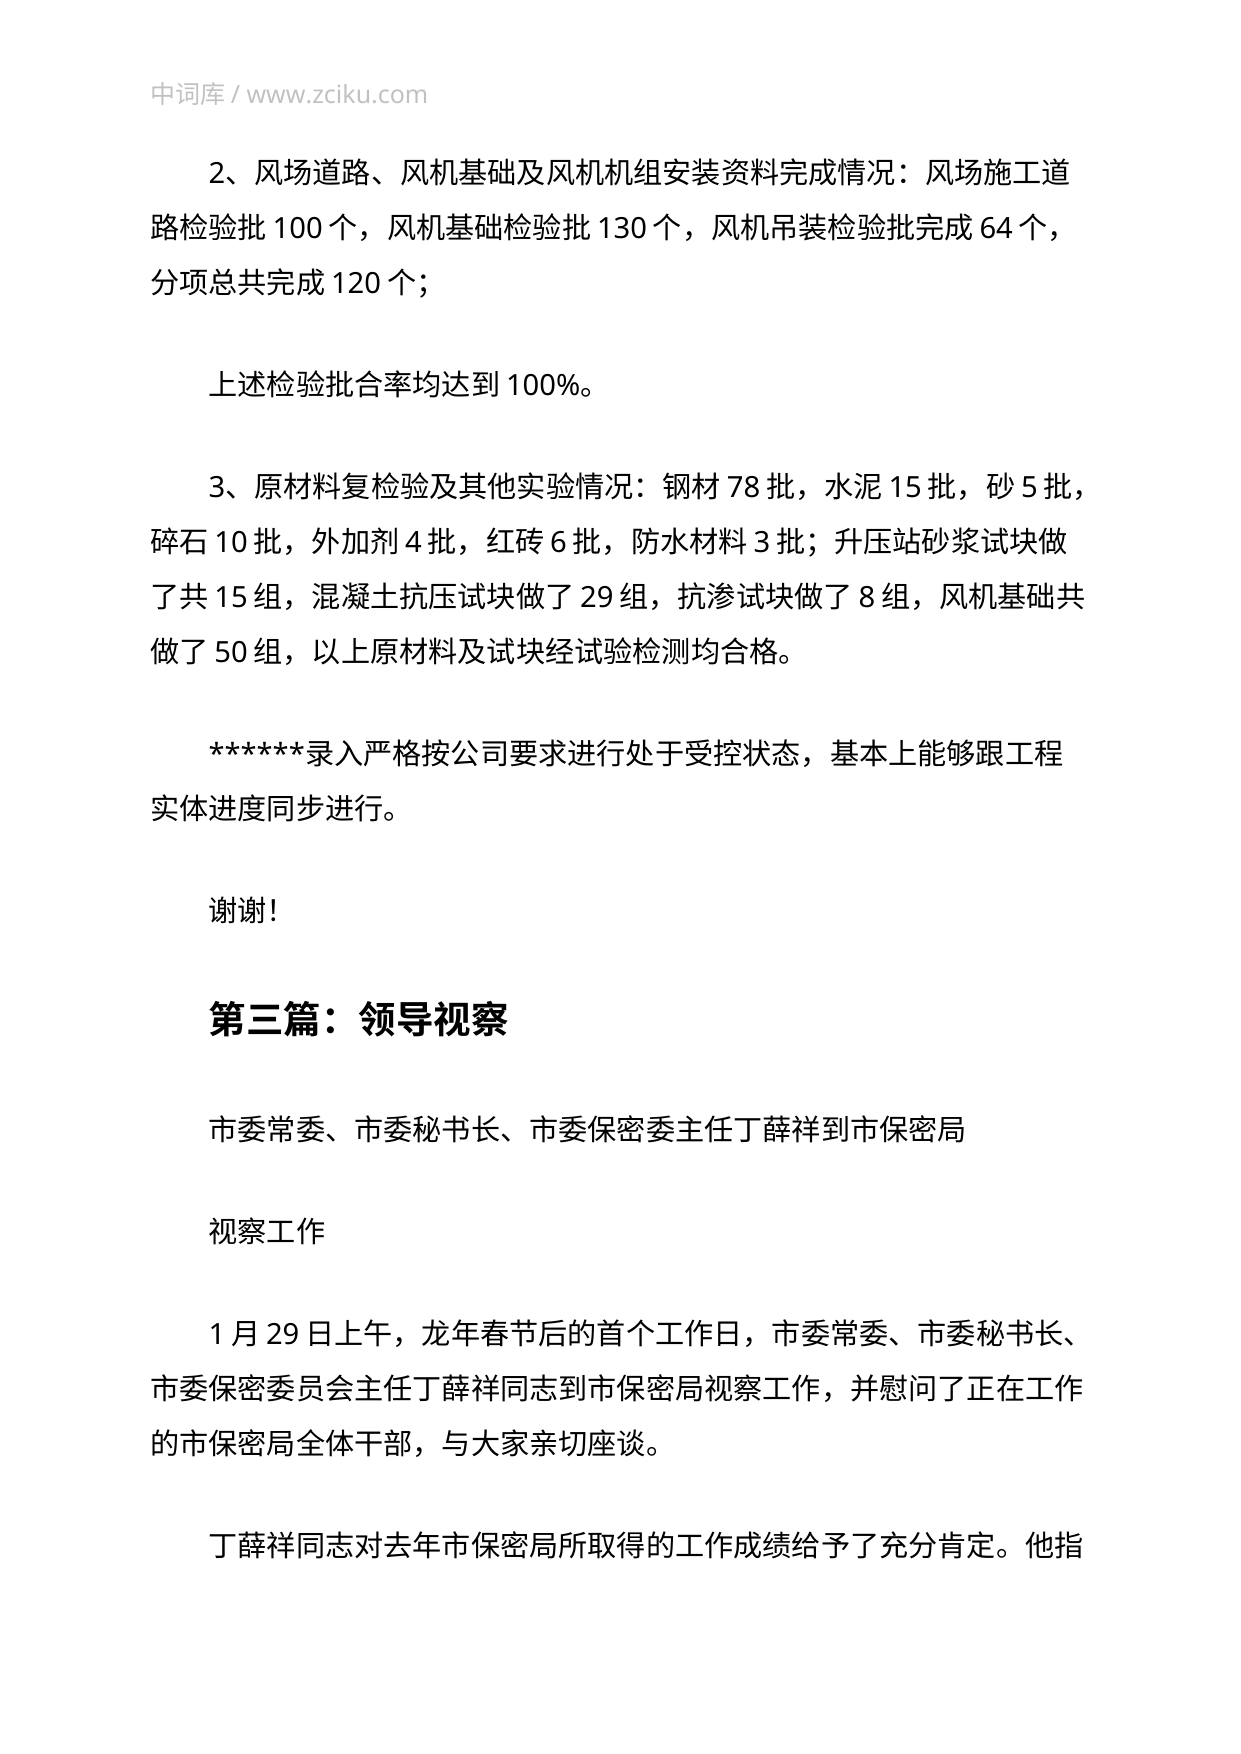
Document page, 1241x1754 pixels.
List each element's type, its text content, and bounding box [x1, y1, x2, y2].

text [150, 1522, 1090, 1564]
text 谢谢！ [150, 888, 1090, 930]
text 第三篇：领导视察 [150, 989, 1090, 1044]
text 上述检验批合率均达到100%。 [150, 362, 1090, 404]
text 1月29日上午，龙年春节后的首个工作日，市委常委、市委秘书长、市委保密委员会主任丁薛祥同志到市保密局视察工作，并慰问了正在工作的市保密局全体干部，与大家亲切座谈。 [150, 1310, 1090, 1463]
text ******录入严格按公司要求进行处于受控状态，基本上能够跟工程实体进度同步进行。 [150, 731, 1090, 828]
text 2、风场道路、风机基础及风机机组安装资料完成情况：风场施工道路检验批100个，风机基础检验批130个，风机吊装检验批完成64个，分项总共完成120个； [150, 150, 1090, 302]
text 视察工作 [150, 1209, 1090, 1251]
text 3、原材料复检验及其他实验情况：钢材78批，水泥15批，砂5批，碎石10批，外加剂4批，红砖6批，防水材料3批；升压站砂浆试块做了共15组，混凝土抗压试块做了29组，抗渗试块做了8组，风机基础共做了50组，以上原材料及试块经试验检测均合格。 [150, 464, 1090, 671]
text 市委常委、市委秘书长、市委保密委主任丁薛祥到市保密局 [150, 1107, 1090, 1149]
